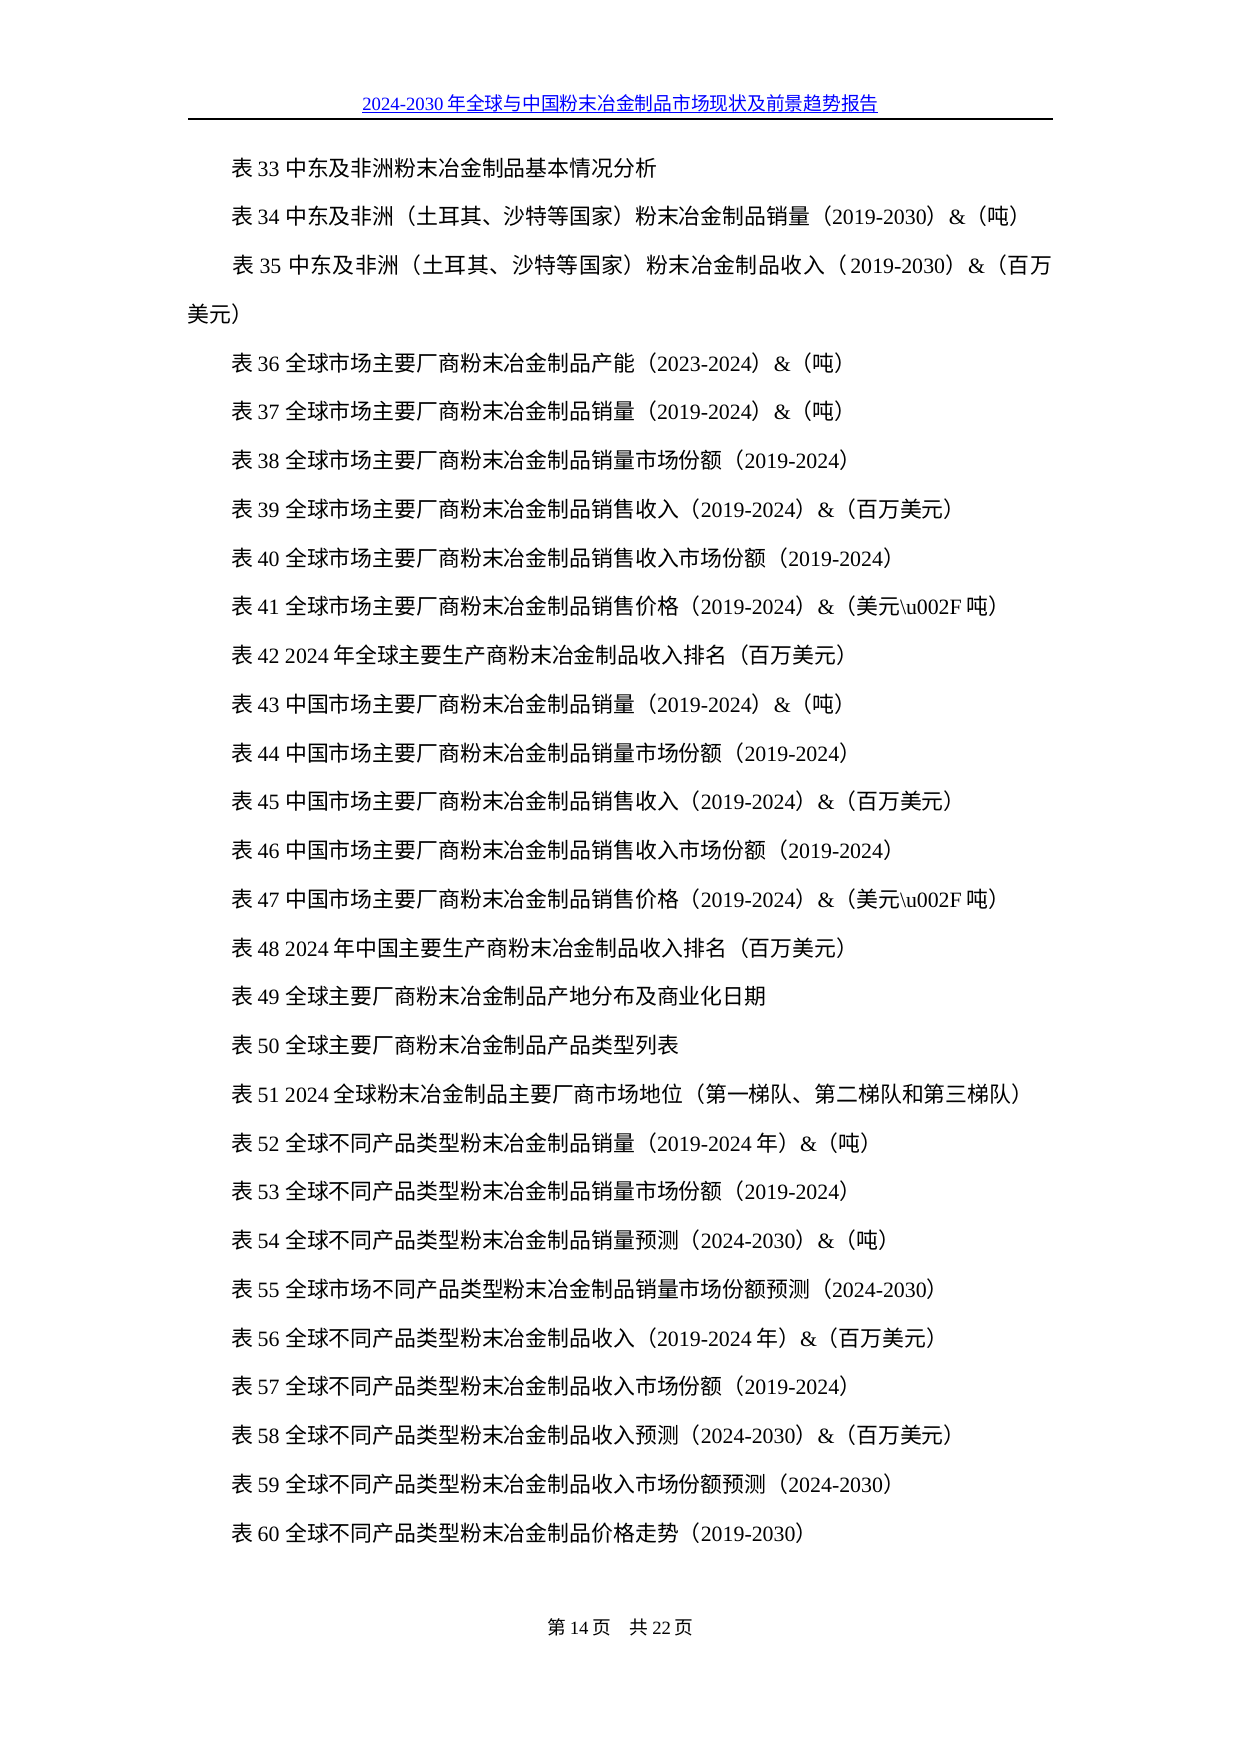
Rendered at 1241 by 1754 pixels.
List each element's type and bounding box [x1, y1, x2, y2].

text [187, 150, 1053, 1548]
